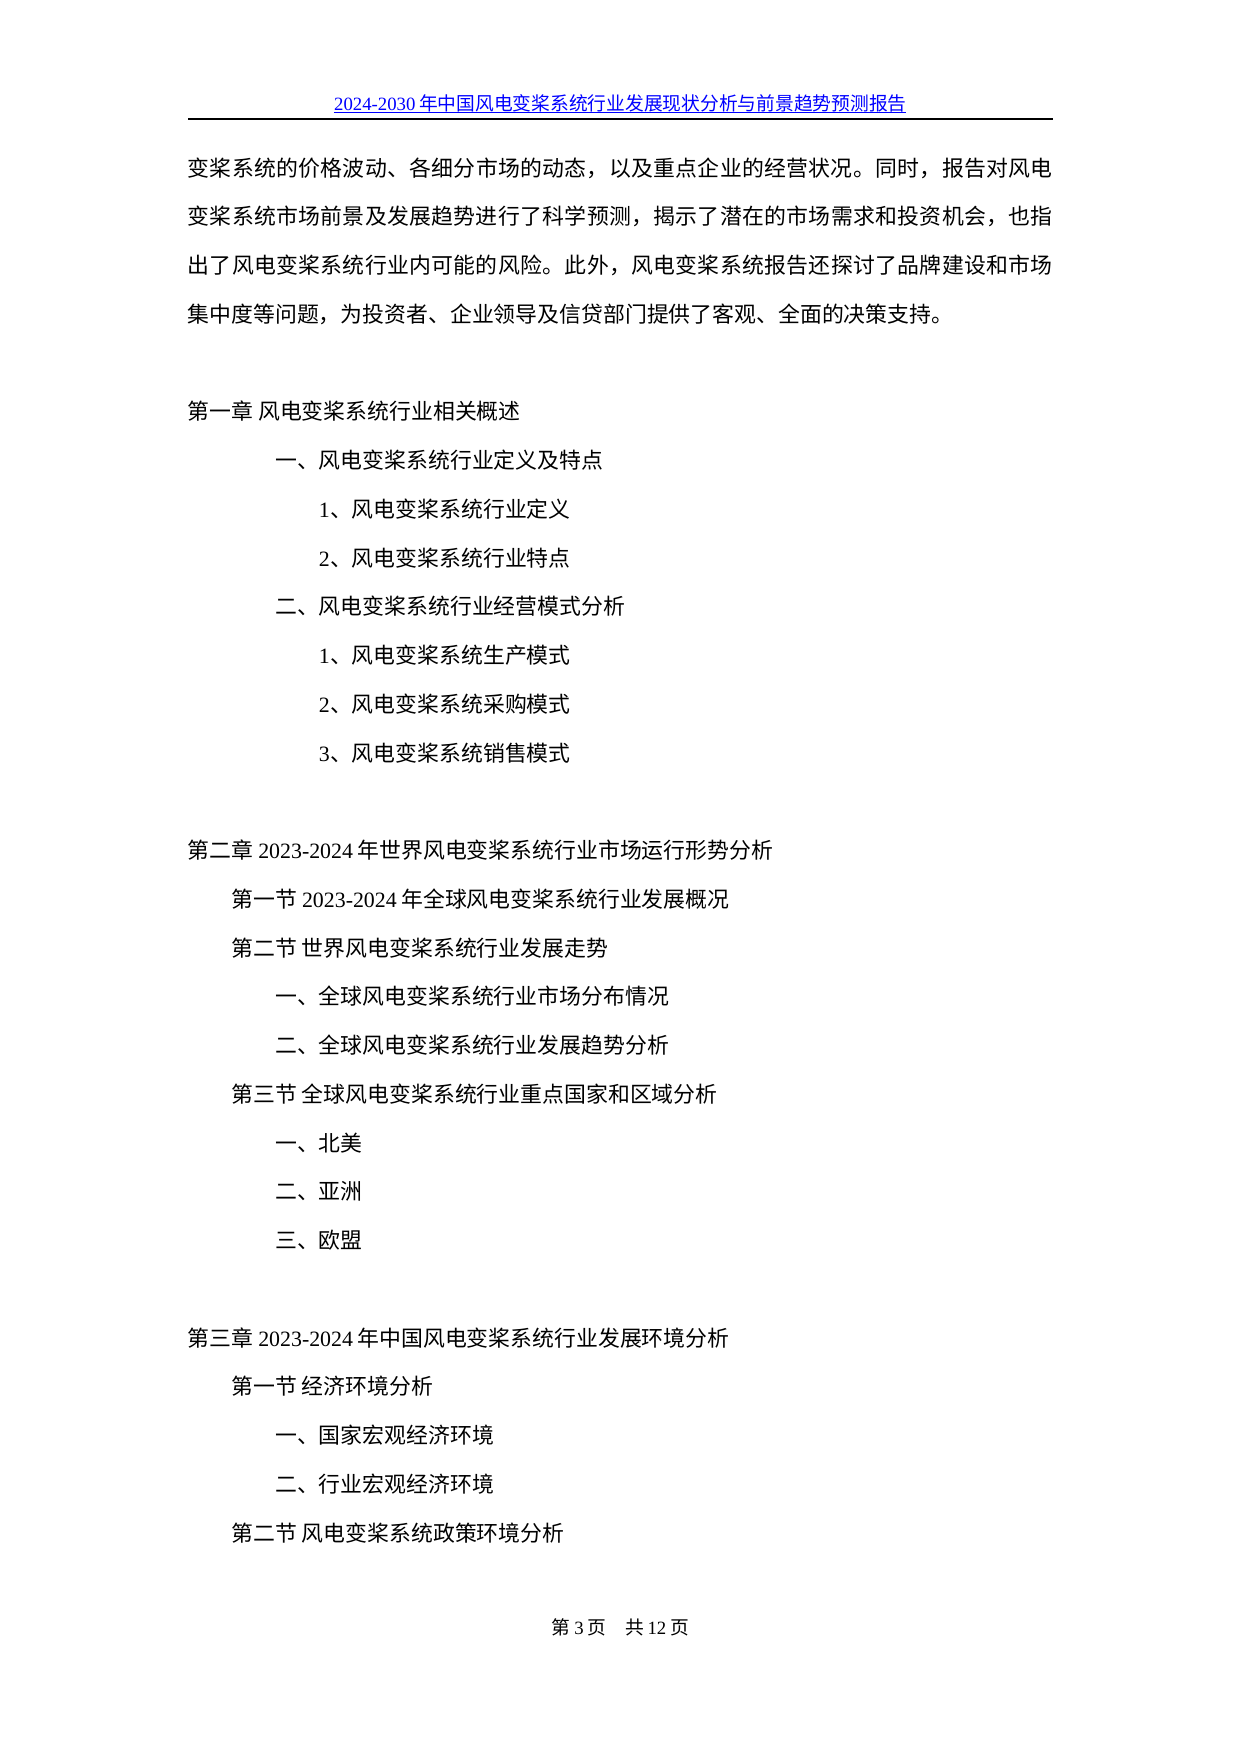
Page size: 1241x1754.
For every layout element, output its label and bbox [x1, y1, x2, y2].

text [187, 150, 1053, 1548]
